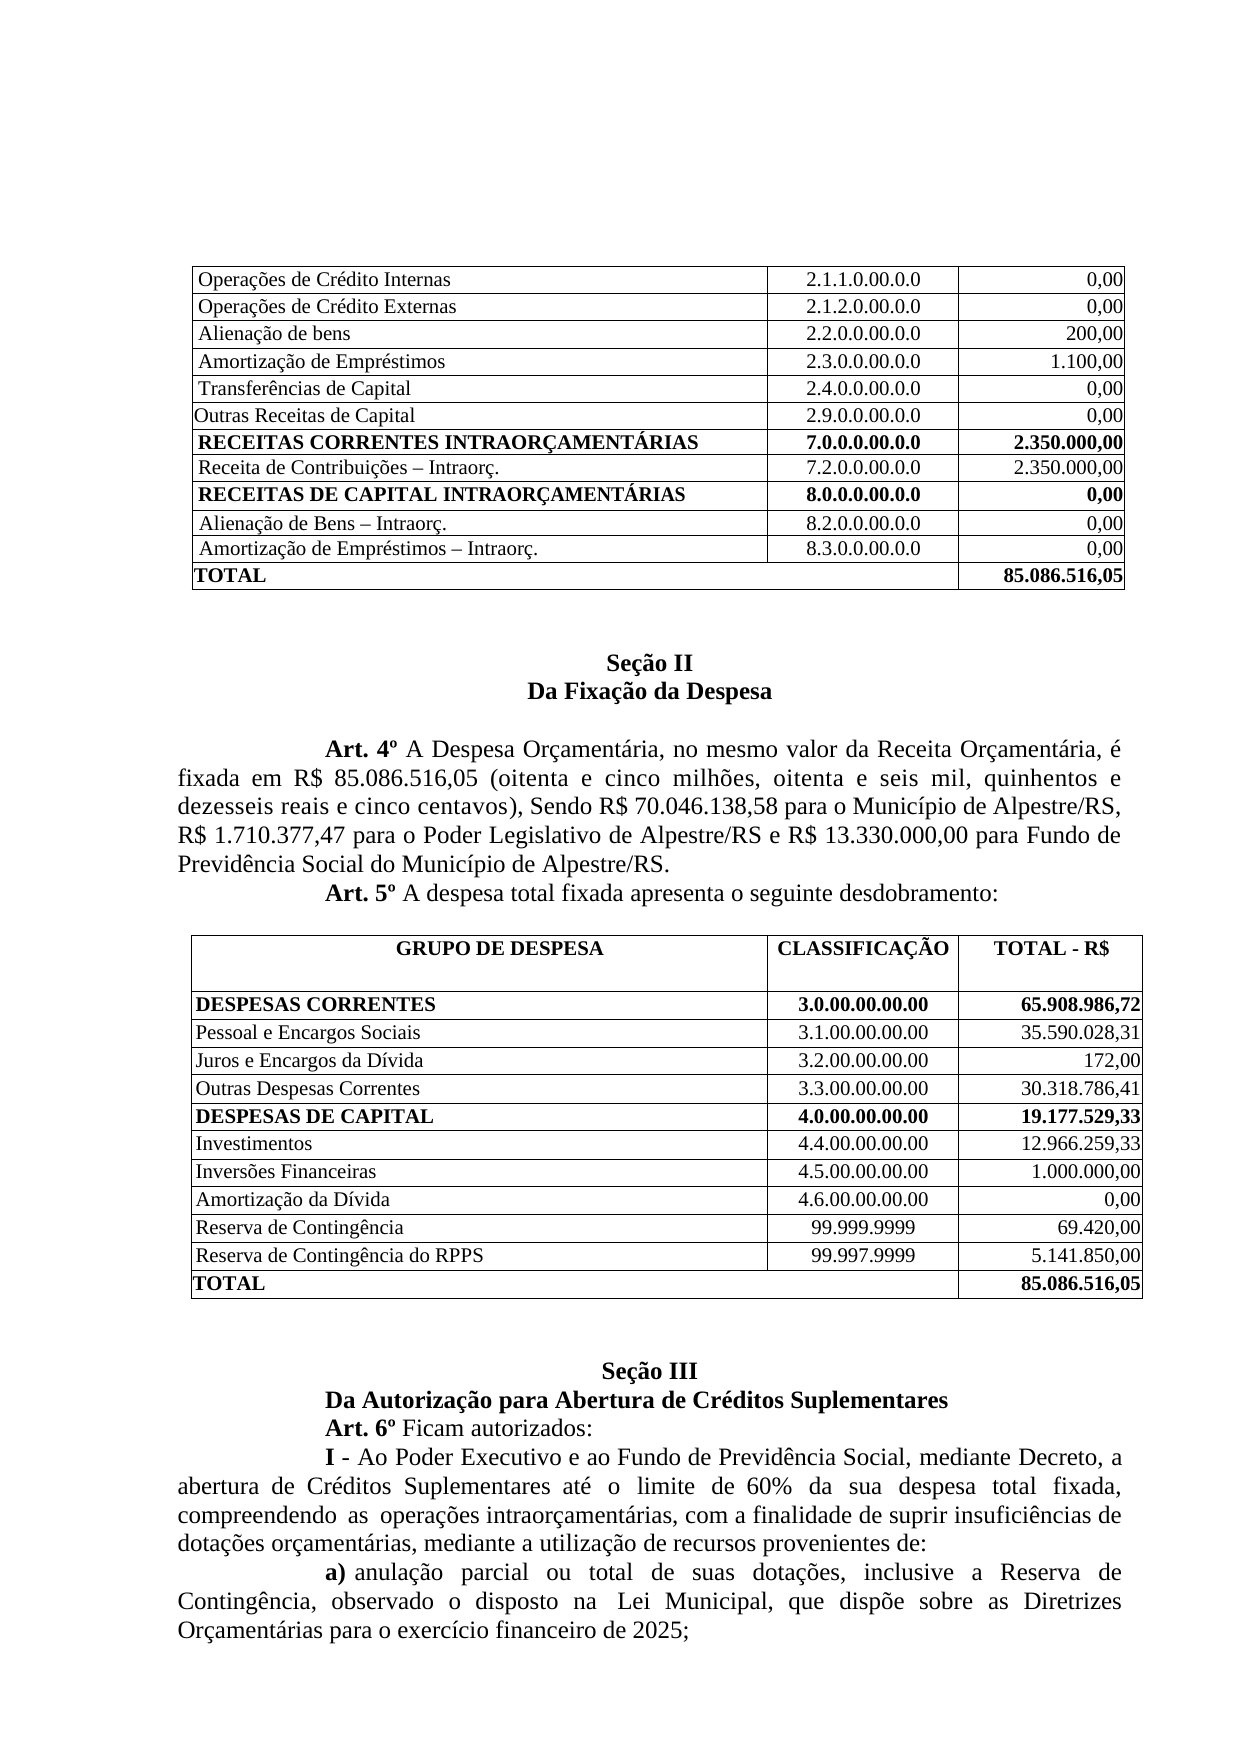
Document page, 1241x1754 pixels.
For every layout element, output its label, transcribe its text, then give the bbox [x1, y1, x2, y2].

table_cell Outras Receitas de Capital [193, 403, 767, 429]
table_cell Amortização da Dívida [192, 1187, 767, 1214]
table_cell Operações de Crédito Internas [193, 267, 767, 293]
table_cell 12.966.259,33 [959, 1131, 1142, 1158]
table_cell Inversões Financeiras [192, 1160, 767, 1186]
table_cell 19.177.529,33 [959, 1104, 1142, 1130]
table_cell 4.0.00.00.00.00 [768, 1104, 958, 1130]
table_cell 30.318.786,41 [959, 1075, 1142, 1102]
table_cell 1.000.000,00 [959, 1160, 1142, 1186]
table_cell 1.100,00 [959, 349, 1124, 374]
table_cell Alienação de bens [193, 321, 767, 347]
text I - Ao Poder Executivo e ao Fundo de Previdência Social, mediante Decreto, a abertura de Créditos Suplementares até o limite de 60% da sua despesa total fixada, compreendendo as operações intraorçamentárias, com a finalidade de suprir insuficiências de dotações orçamentárias, mediante a utilização de recursos provenientes de: [177, 1442, 1122, 1557]
table_cell 35.590.028,31 [959, 1020, 1142, 1047]
table_cell Reserva de Contingência [192, 1215, 767, 1242]
table_cell Alienação de Bens – Intraorç. [193, 511, 767, 535]
table_cell Outras Despesas Correntes [192, 1075, 767, 1102]
text Seção III [177, 1356, 1122, 1385]
table_cell 3.3.00.00.00.00 [768, 1075, 958, 1102]
table_cell TOTAL [192, 1271, 958, 1297]
table_cell 0,00 [959, 294, 1124, 320]
table_cell Amortização de Empréstimos – Intraorç. [193, 536, 767, 562]
table_header GRUPO DE DESPESA [192, 936, 767, 991]
table_cell 8.0.0.0.00.0.0 [768, 482, 958, 509]
text Seção II [177, 648, 1122, 676]
table_cell 4.6.00.00.00.00 [768, 1187, 958, 1214]
table_cell 3.1.00.00.00.00 [768, 1020, 958, 1047]
table_cell Amortização de Empréstimos [193, 349, 767, 374]
table_cell 4.5.00.00.00.00 [768, 1160, 958, 1186]
table_cell 0,00 [959, 403, 1124, 429]
table_cell DESPESAS CORRENTES [192, 992, 767, 1019]
table_cell Juros e Encargos da Dívida [192, 1048, 767, 1074]
table_cell 5.141.850,00 [959, 1243, 1142, 1270]
table_cell Receita de Contribuições – Intraorç. [193, 455, 767, 481]
text Art. 6º Ficam autorizados: [177, 1413, 1122, 1442]
table_cell 0,00 [959, 482, 1124, 509]
table_cell 2.1.1.0.00.0.0 [768, 267, 958, 293]
table_cell 3.0.00.00.00.00 [768, 992, 958, 1019]
table_cell 2.1.2.0.00.0.0 [768, 294, 958, 320]
table_cell 8.3.0.0.00.0.0 [768, 536, 958, 562]
table_cell 2.4.0.0.00.0.0 [768, 376, 958, 402]
table_cell 2.2.0.0.00.0.0 [768, 321, 958, 347]
table_cell 0,00 [959, 376, 1124, 402]
text Art. 5º A despesa total fixada apresenta o seguinte desdobramento: [177, 878, 1122, 906]
table_cell 99.997.9999 [768, 1243, 958, 1270]
table_cell Pessoal e Encargos Sociais [192, 1020, 767, 1047]
table_cell 8.2.0.0.00.0.0 [768, 511, 958, 535]
table_cell 85.086.516,05 [959, 563, 1124, 589]
table_cell 172,00 [959, 1048, 1142, 1074]
table_cell 2.3.0.0.00.0.0 [768, 349, 958, 374]
table_cell 99.999.9999 [768, 1215, 958, 1242]
table_cell 3.2.00.00.00.00 [768, 1048, 958, 1074]
table_cell RECEITAS CORRENTES INTRAORÇAMENTÁRIAS [193, 430, 767, 454]
table_header CLASSIFICAÇÃO [768, 936, 958, 991]
table_cell 0,00 [959, 267, 1124, 293]
table_cell 2.350.000,00 [959, 430, 1124, 454]
text Art. 4º A Despesa Orçamentária, no mesmo valor da Receita Orçamentária, é fixada em R$ 85.086.516,05 (oitenta e cinco milhões, oitenta e seis mil, quinhentos e dezesseis reais e cinco centavos), Sendo R$ 70.046.138,58 para o Município de Alpestre/RS, R$ 1.710.377,47 para o Poder Legislativo de Alpestre/RS e R$ 13.330.000,00 para Fundo de Previdência Social do Município de Alpestre/RS. [177, 734, 1122, 878]
table_cell 85.086.516,05 [959, 1271, 1142, 1297]
table_cell 4.4.00.00.00.00 [768, 1131, 958, 1158]
table_cell 69.420,00 [959, 1215, 1142, 1242]
table_cell Investimentos [192, 1131, 767, 1158]
table_cell Reserva de Contingência do RPPS [192, 1243, 767, 1270]
list anulação parcial ou total de suas dotações, inclusive a Reserva de Contingência, observado o disposto na Lei Municipal, que dispõe sobre as Diretrizes Orçamentárias para o exercício financeiro de 2025; [177, 1557, 1122, 1643]
table_cell Operações de Crédito Externas [193, 294, 767, 320]
table_cell 65.908.986,72 [959, 992, 1142, 1019]
table_cell DESPESAS DE CAPITAL [192, 1104, 767, 1130]
table_cell 0,00 [959, 536, 1124, 562]
table_header TOTAL - R$ [959, 936, 1142, 991]
table_cell 2.350.000,00 [959, 455, 1124, 481]
table_cell Transferências de Capital [193, 376, 767, 402]
table_cell 7.2.0.0.00.0.0 [768, 455, 958, 481]
table_cell 0,00 [959, 511, 1124, 535]
text Da Autorização para Abertura de Créditos Suplementares [177, 1385, 1122, 1413]
text Da Fixação da Despesa [177, 676, 1122, 705]
table_cell TOTAL [193, 563, 958, 589]
table_cell 7.0.0.0.00.0.0 [768, 430, 958, 454]
table_cell RECEITAS DE CAPITAL INTRAORÇAMENTÁRIAS [193, 482, 767, 509]
table_cell 200,00 [959, 321, 1124, 347]
table_cell 0,00 [959, 1187, 1142, 1214]
table_cell 2.9.0.0.00.0.0 [768, 403, 958, 429]
